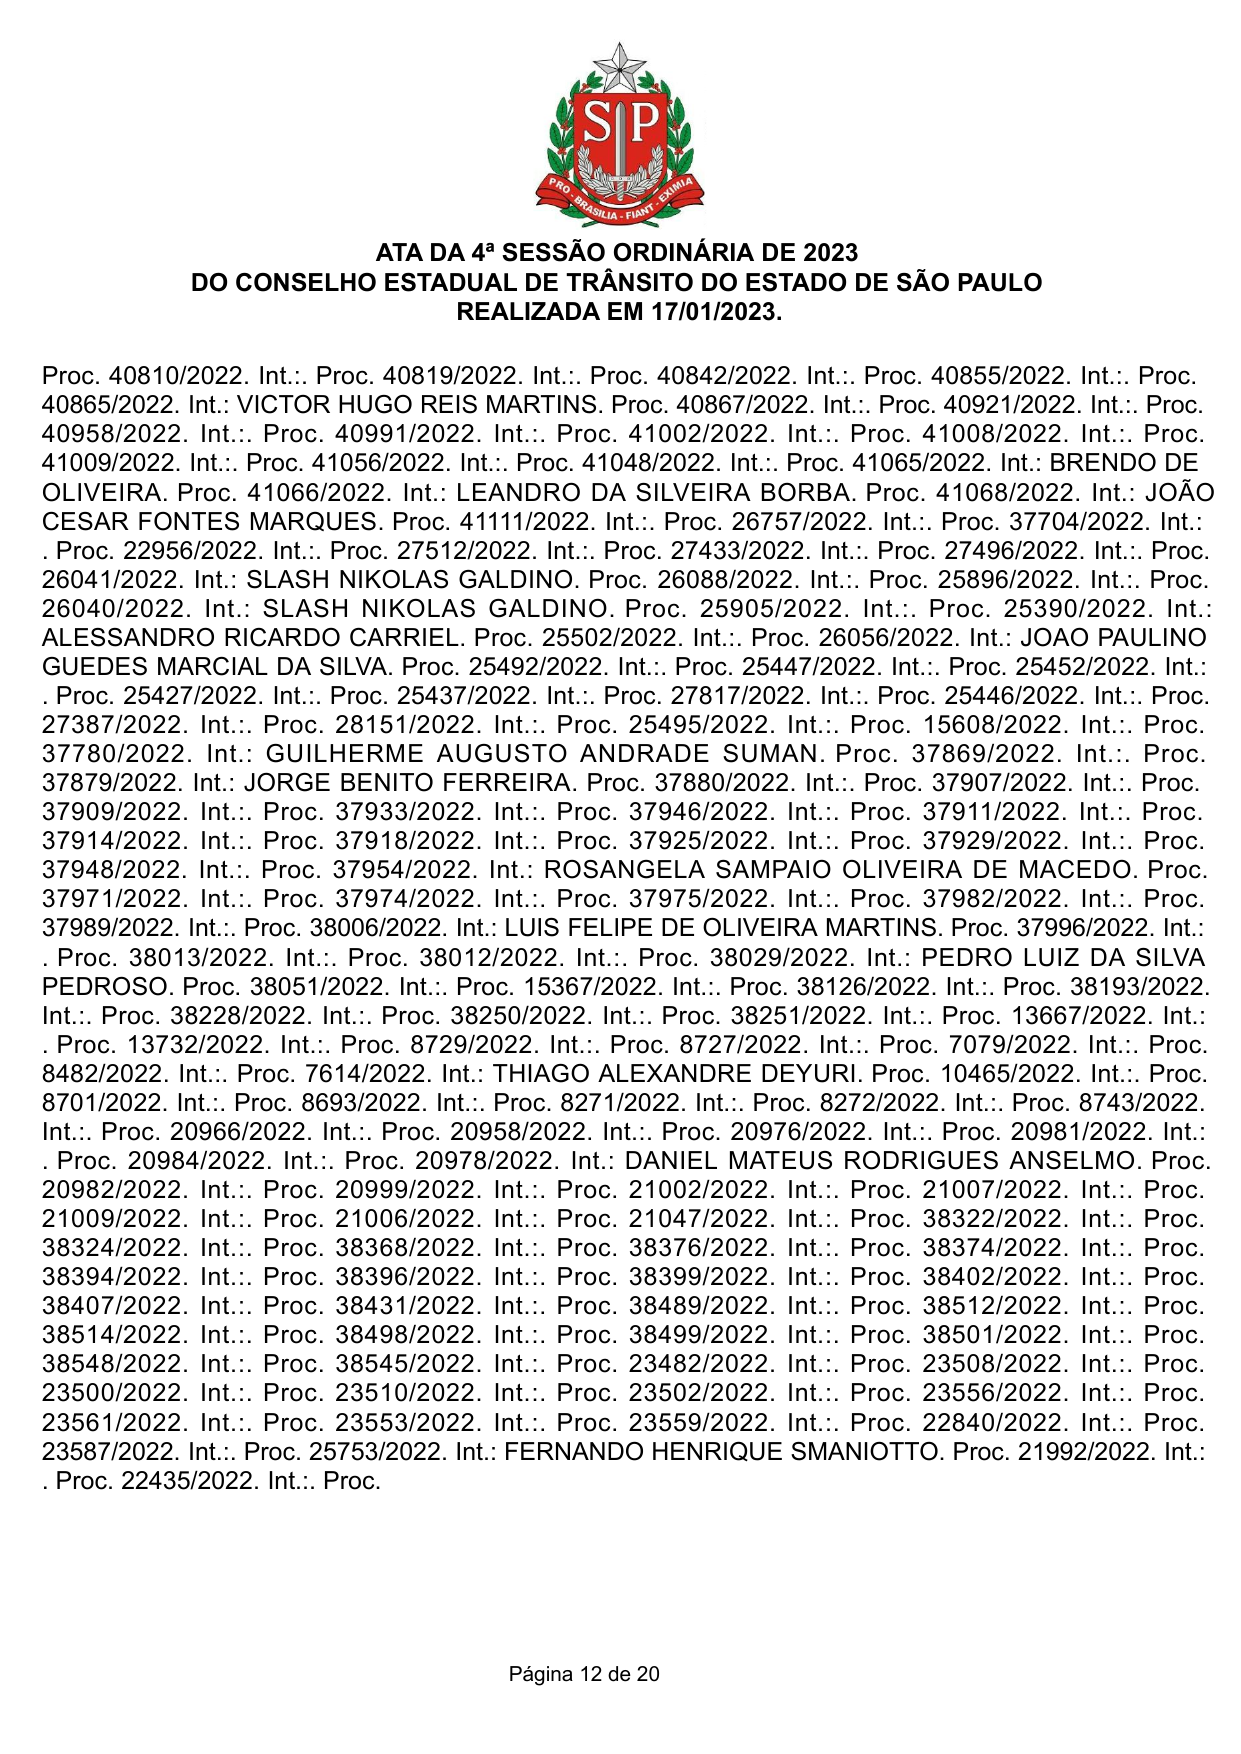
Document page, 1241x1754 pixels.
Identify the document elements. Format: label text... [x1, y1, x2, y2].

picture [533, 39, 707, 230]
text ATA DA 4ª SESSÃO ORDINÁRIA DE 2023 DO CONSELHO ESTADUAL DE TRÂNSITO DO ESTADO DE SÃO PAULO REALIZADA EM 17/01/2023. [191, 239, 1230, 326]
text Proc. 40810/2022. Int.:. Proc. 40819/2022. Int.:. Proc. 40842/2022. Int.:. Proc. 40855/2022. Int.:. Proc. 40865/2022. Int.: VICTOR HUGO REIS MARTINS. Proc. 40867/2022. Int.:. Proc. 40921/2022. Int.:. Proc. 40958/2022. Int.:. Proc. 40991/2022. Int.:. Proc. 41002/2022. Int.:. Proc. 41008/2022. Int.:. Proc. 41009/2022. Int.:. Proc. 41056/2022. Int.:. Proc. 41048/2022. Int.:. Proc. 41065/2022. Int.: BRENDO DE OLIVEIRA. Proc. 41066/2022. Int.: LEANDRO DA SILVEIRA BORBA. Proc. 41068/2022. Int.: JOÃO CESAR FONTES MARQUES. Proc. 41111/2022. Int.:. Proc. 26757/2022. Int.:. Proc. 37704/2022. Int.: . Proc. 22956/2022. Int.:. Proc. 27512/2022. Int.:. Proc. 27433/2022. Int.:. Proc. 27496/2022. Int.:. Proc. 26041/2022. Int.: SLASH NIKOLAS GALDINO. Proc. 26088/2022. Int.:. Proc. 25896/2022. Int.:. Proc. 26040/2022. Int.: SLASH NIKOLAS GALDINO. Proc. 25905/2022. Int.:. Proc. 25390/2022. Int.: ALESSANDRO RICARDO CARRIEL. Proc. 25502/2022. Int.:. Proc. 26056/2022. Int.: JOAO PAULINO GUEDES MARCIAL DA SILVA. Proc. 25492/2022. Int.:. Proc. 25447/2022. Int.:. Proc. 25452/2022. Int.: . Proc. 25427/2022. Int.:. Proc. 25437/2022. Int.:. Proc. 27817/2022. Int.:. Proc. 25446/2022. Int.:. Proc. 27387/2022. Int.:. Proc. 28151/2022. Int.:. Proc. 25495/2022. Int.:. Proc. 15608/2022. Int.:. Proc. 37780/2022. Int.: GUILHERME AUGUSTO ANDRADE SUMAN. Proc. 37869/2022. Int.:. Proc. 37879/2022. Int.: JORGE BENITO FERREIRA. Proc. 37880/2022. Int.:. Proc. 37907/2022. Int.:. Proc. 37909/2022. Int.:. Proc. 37933/2022. Int.:. Proc. 37946/2022. Int.:. Proc. 37911/2022. Int.:. Proc. 37914/2022. Int.:. Proc. 37918/2022. Int.:. Proc. 37925/2022. Int.:. Proc. 37929/2022. Int.:. Proc. 37948/2022. Int.:. Proc. 37954/2022. Int.: ROSANGELA SAMPAIO OLIVEIRA DE MACEDO. Proc. 37971/2022. Int.:. Proc. 37974/2022. Int.:. Proc. 37975/2022. Int.:. Proc. 37982/2022. Int.:. Proc. 37989/2022. Int.:. Proc. 38006/2022. Int.: LUIS FELIPE DE OLIVEIRA MARTINS. Proc. 37996/2022. Int.: . Proc. 38013/2022. Int.:. Proc. 38012/2022. Int.:. Proc. 38029/2022. Int.: PEDRO LUIZ DA SILVA PEDROSO. Proc. 38051/2022. Int.:. Proc. 15367/2022. Int.:. Proc. 38126/2022. Int.:. Proc. 38193/2022. Int.:. Proc. 38228/2022. Int.:. Proc. 38250/2022. Int.:. Proc. 38251/2022. Int.:. Proc. 13667/2022. Int.: . Proc. 13732/2022. Int.:. Proc. 8729/2022. Int.:. Proc. 8727/2022. Int.:. Proc. 7079/2022. Int.:. Proc. 8482/2022. Int.:. Proc. 7614/2022. Int.: THIAGO ALEXANDRE DEYURI. Proc. 10465/2022. Int.:. Proc. 8701/2022. Int.:. Proc. 8693/2022. Int.:. Proc. 8271/2022. Int.:. Proc. 8272/2022. Int.:. Proc. 8743/2022. Int.:. Proc. 20966/2022. Int.:. Proc. 20958/2022. Int.:. Proc. 20976/2022. Int.:. Proc. 20981/2022. Int.: . Proc. 20984/2022. Int.:. Proc. 20978/2022. Int.: DANIEL MATEUS RODRIGUES ANSELMO. Proc. 20982/2022. Int.:. Proc. 20999/2022. Int.:. Proc. 21002/2022. Int.:. Proc. 21007/2022. Int.:. Proc. 21009/2022. Int.:. Proc. 21006/2022. Int.:. Proc. 21047/2022. Int.:. Proc. 38322/2022. Int.:. Proc. 38324/2022. Int.:. Proc. 38368/2022. Int.:. Proc. 38376/2022. Int.:. Proc. 38374/2022. Int.:. Proc. 38394/2022. Int.:. Proc. 38396/2022. Int.:. Proc. 38399/2022. Int.:. Proc. 38402/2022. Int.:. Proc. 38407/2022. Int.:. Proc. 38431/2022. Int.:. Proc. 38489/2022. Int.:. Proc. 38512/2022. Int.:. Proc. 38514/2022. Int.:. Proc. 38498/2022. Int.:. Proc. 38499/2022. Int.:. Proc. 38501/2022. Int.:. Proc. 38548/2022. Int.:. Proc. 38545/2022. Int.:. Proc. 23482/2022. Int.:. Proc. 23508/2022. Int.:. Proc. 23500/2022. Int.:. Proc. 23510/2022. Int.:. Proc. 23502/2022. Int.:. Proc. 23556/2022. Int.:. Proc. 23561/2022. Int.:. Proc. 23553/2022. Int.:. Proc. 23559/2022. Int.:. Proc. 22840/2022. Int.:. Proc. 23587/2022. Int.:. Proc. 25753/2022. Int.: FERNANDO HENRIQUE SMANIOTTO. Proc. 21992/2022. Int.: . Proc. 22435/2022. Int.:. Proc. [42, 361, 1230, 1495]
text Página 12 de 20 [508, 1662, 1230, 1687]
